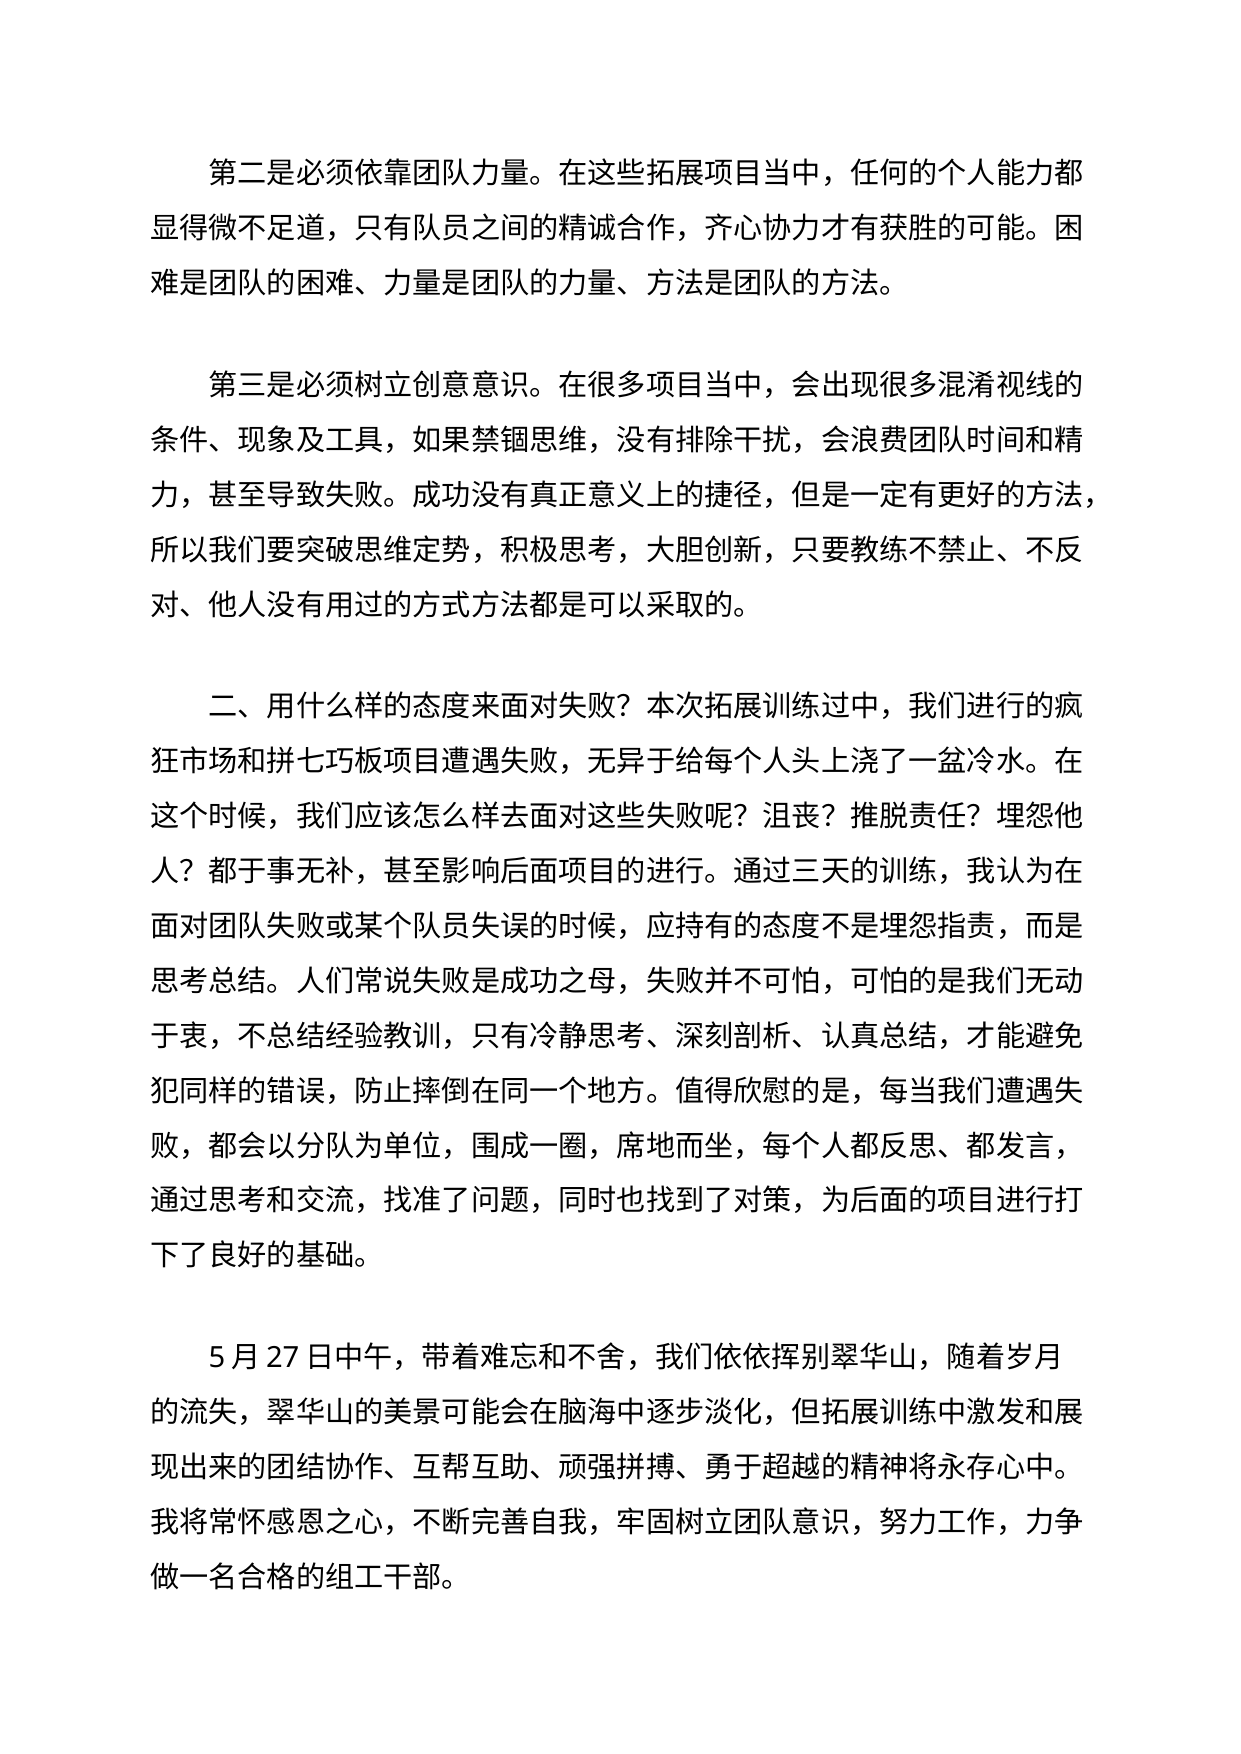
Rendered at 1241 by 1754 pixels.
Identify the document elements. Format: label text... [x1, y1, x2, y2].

text 第三是必须树立创意意识。在很多项目当中，会出现很多混淆视线的条件、现象及工具，如果禁锢思维，没有排除干扰，会浪费团队时间和精力，甚至导致失败。成功没有真正意义上的捷径，但是一定有更好的方法，所以我们要突破思维定势，积极思考，大胆创新，只要教练不禁止、不反对、他人没有用过的方式方法都是可以采取的。 [150, 362, 1090, 623]
text 5月27日中午，带着难忘和不舍，我们依依挥别翠华山，随着岁月的流失，翠华山的美景可能会在脑海中逐步淡化，但拓展训练中激发和展现出来的团结协作、互帮互助、顽强拼搏、勇于超越的精神将永存心中。我将常怀感恩之心，不断完善自我，牢固树立团队意识，努力工作，力争做一名合格的组工干部。 [150, 1334, 1090, 1596]
text 第二是必须依靠团队力量。在这些拓展项目当中，任何的个人能力都显得微不足道，只有队员之间的精诚合作，齐心协力才有获胜的可能。困难是团队的困难、力量是团队的力量、方法是团队的方法。 [150, 150, 1090, 302]
text 二、用什么样的态度来面对失败？本次拓展训练过中，我们进行的疯狂市场和拼七巧板项目遭遇失败，无异于给每个人头上浇了一盆冷水。在这个时候，我们应该怎么样去面对这些失败呢？沮丧？推脱责任？埋怨他人？都于事无补，甚至影响后面项目的进行。通过三天的训练，我认为在面对团队失败或某个队员失误的时候，应持有的态度不是埋怨指责，而是思考总结。人们常说失败是成功之母，失败并不可怕，可怕的是我们无动于衷，不总结经验教训，只有冷静思考、深刻剖析、认真总结，才能避免犯同样的错误，防止摔倒在同一个地方。值得欣慰的是，每当我们遭遇失败，都会以分队为单位，围成一圈，席地而坐，每个人都反思、都发言，通过思考和交流，找准了问题，同时也找到了对策，为后面的项目进行打下了良好的基础。 [150, 683, 1090, 1274]
